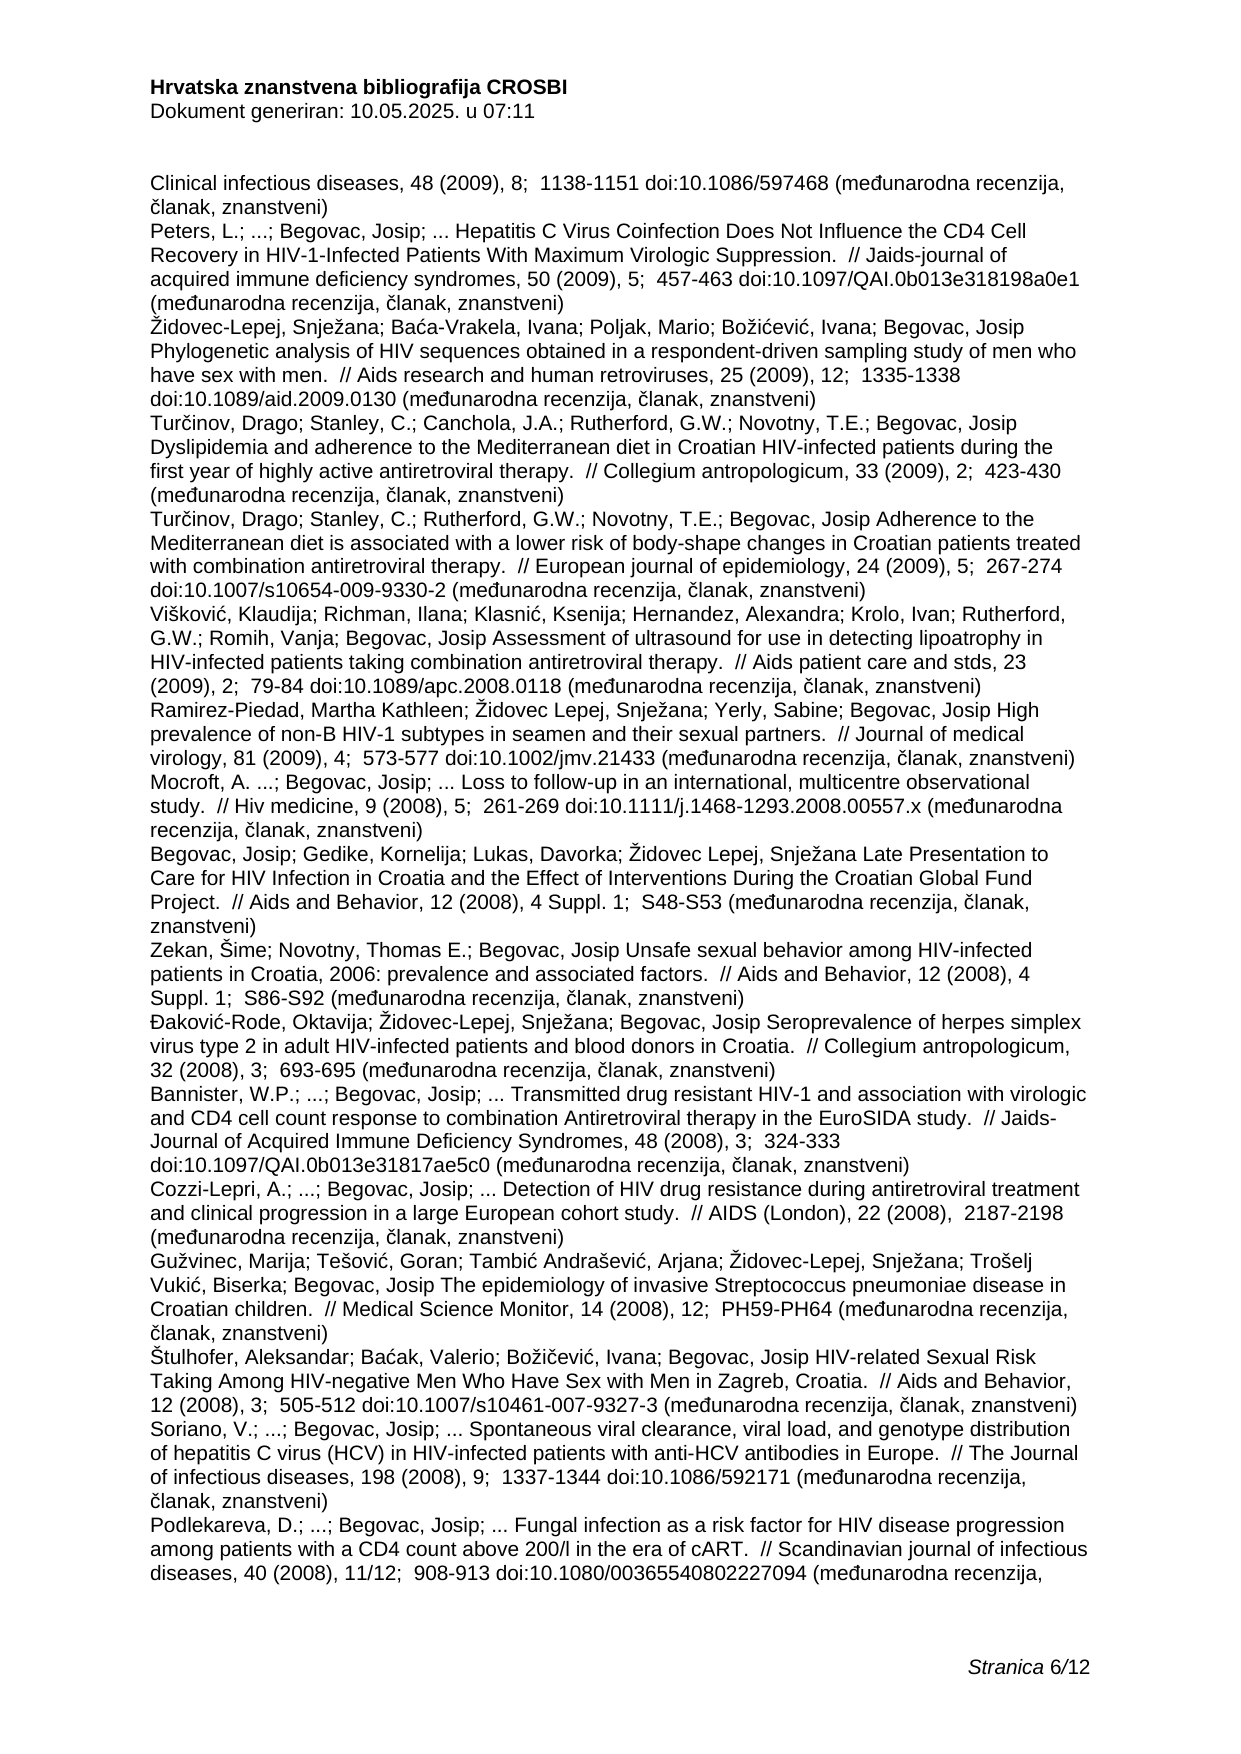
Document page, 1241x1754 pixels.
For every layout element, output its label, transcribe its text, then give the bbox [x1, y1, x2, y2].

text Đaković-Rode, Oktavija; Židovec-Lepej, Snježana; Begovac, Josip [150, 1009, 1090, 1081]
text Bannister, W.P.; ...; Begovac, Josip; ... [150, 1081, 1090, 1177]
text Begovac, Josip; Gedike, Kornelija; Lukas, Davorka; Židovec Lepej, Snježana [150, 842, 1090, 938]
text Soriano, V.; ...; Begovac, Josip; ... [150, 1417, 1090, 1513]
text Zekan, Šime; Novotny, Thomas E.; Begovac, Josip [150, 938, 1090, 1009]
text Cozzi-Lepri, A.; ...; Begovac, Josip; ... [150, 1177, 1090, 1249]
text Turčinov, Drago; Stanley, C.; Canchola, J.A.; Rutherford, G.W.; Novotny, T.E.; Begovac, Josip [150, 411, 1090, 506]
text Štulhofer, Aleksandar; Baćak, Valerio; Božičević, Ivana; Begovac, Josip [150, 1345, 1090, 1417]
text Višković, Klaudija; Richman, Ilana; Klasnić, Ksenija; Hernandez, Alexandra; Krolo, Ivan; Rutherford, G.W.; Romih, Vanja; Begovac, Josip [150, 602, 1090, 698]
text Mocroft, A. ...; Begovac, Josip; ... [150, 770, 1090, 842]
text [150, 171, 1090, 219]
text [150, 1513, 1090, 1584]
text Peters, L.; ...; Begovac, Josip; ... [150, 219, 1090, 315]
text Gužvinec, Marija; Tešović, Goran; Tambić Andrašević, Arjana; Židovec-Lepej, Snježana; Trošelj Vukić, Biserka; Begovac, Josip [150, 1249, 1090, 1345]
text Ramirez-Piedad, Martha Kathleen; Židovec Lepej, Snježana; Yerly, Sabine; Begovac, Josip [150, 698, 1090, 770]
text Turčinov, Drago; Stanley, C.; Rutherford, G.W.; Novotny, T.E.; Begovac, Josip [150, 506, 1090, 602]
text Židovec-Lepej, Snježana; Baća-Vrakela, Ivana; Poljak, Mario; Božićević, Ivana; Begovac, Josip [150, 315, 1090, 411]
